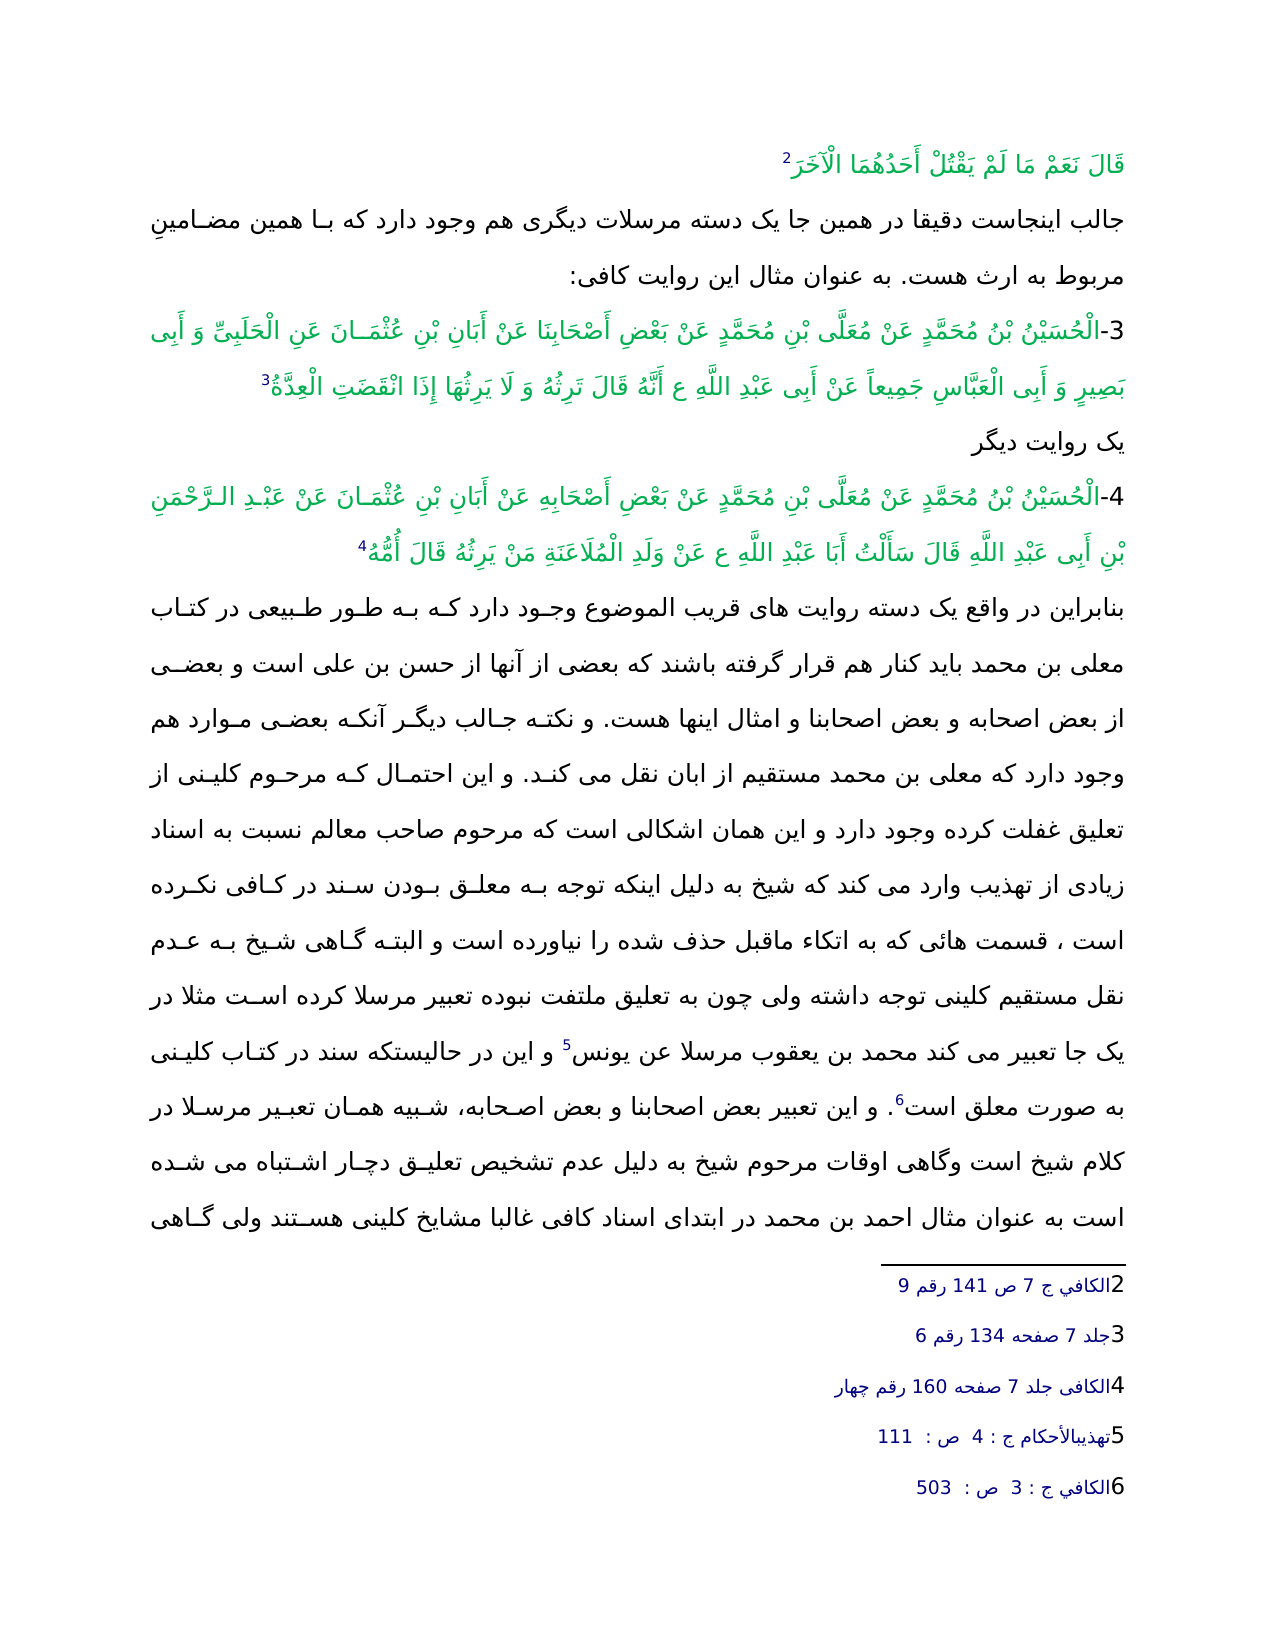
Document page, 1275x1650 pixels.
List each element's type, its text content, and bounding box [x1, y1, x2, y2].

text یک روایت دیگر [150, 427, 1125, 456]
text 3-الْحُسَیْنُ بْنُ مُحَمَّدٍ عَنْ مُعَلَّی بْنِ مُحَمَّدٍ عَنْ بَعْضِ أَصْحَابِنَا عَنْ أَبَانِ بْنِ عُثْمَانَ عَنِ الْحَلَبِیِّ وَ أَبِی بَصِیرٍ وَ أَبِی الْعَبَّاسِ جَمِیعاً عَنْ أَبِی عَبْدِ اللَّهِ ع أَنَّهُ قَالَ تَرِثُهُ وَ لَا یَرِثُهَا إِذَا انْقَضَتِ الْعِدَّةُ‌ [150, 316, 1125, 401]
text 4-الْحُسَیْنُ بْنُ مُحَمَّدٍ عَنْ مُعَلَّی بْنِ مُحَمَّدٍ عَنْ بَعْضِ أَصْحَابِهِ عَنْ أَبَانِ بْنِ عُثْمَانَ عَنْ عَبْدِ الرَّحْمَنِ بْنِ أَبِی عَبْدِ اللَّهِ قَالَ سَأَلْتُ أَبَا عَبْدِ اللَّهِ ع عَنْ وَلَدِ الْمُلَاعَنَةِ مَنْ یَرِثُهُ قَالَ أُمُّهُ [150, 482, 1125, 567]
text جالب اینجاست دقیقا در همین جا یک دسته مرسلات دیگری هم وجود دارد که با همین مضامینِ مربوط به ارث هست. به عنوان مثال این روایت کافی: [150, 205, 1125, 290]
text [150, 593, 1125, 1232]
